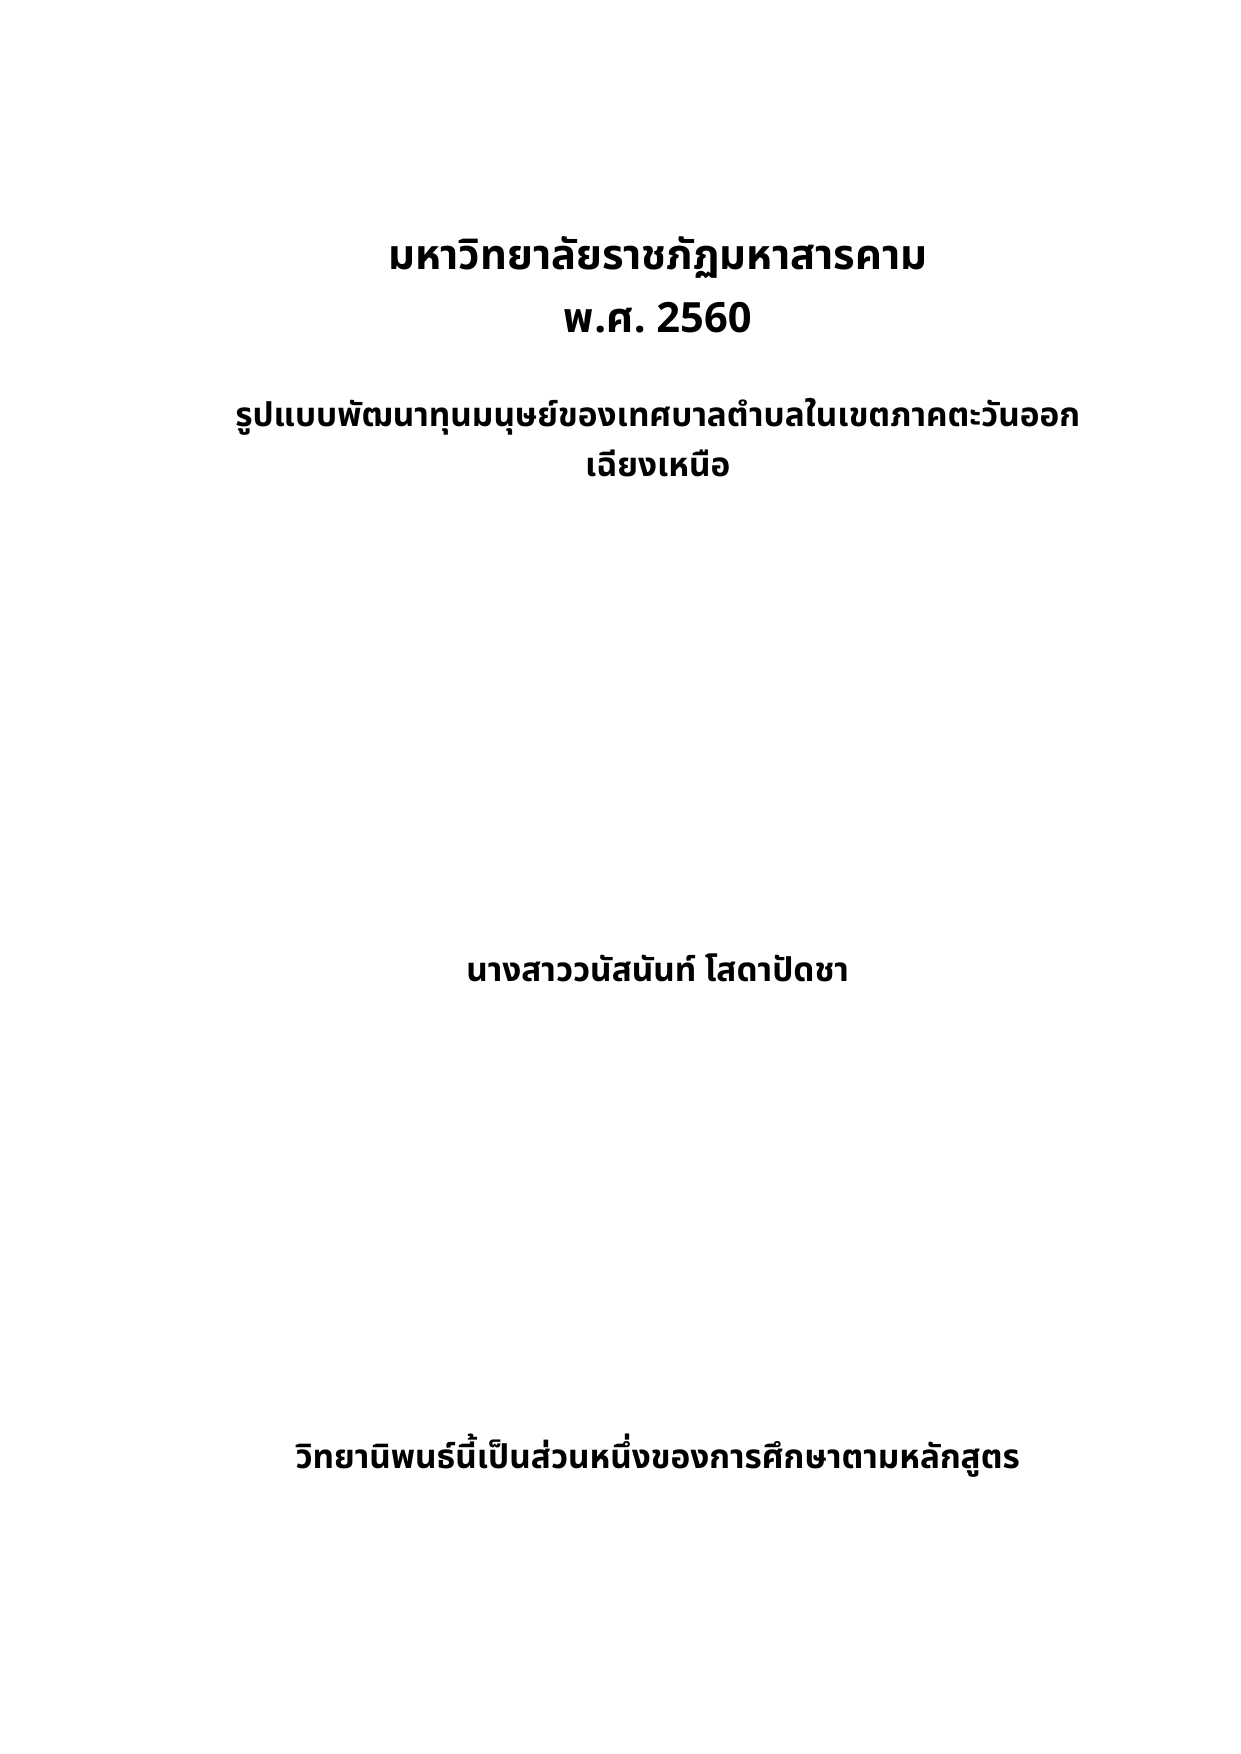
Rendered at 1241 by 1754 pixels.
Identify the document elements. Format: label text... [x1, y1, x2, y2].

text มหาวิทยาลัยราชภัฏมหาสารคาม [225, 225, 1090, 288]
text วิทยานิพนธ์นี้เป็นส่วนหนึ่งของการศึกษาตามหลักสูตร [225, 1433, 1090, 1484]
text รูปแบบพัฒนาทุนมนุษย์ของเทศบาลตำบลในเขตภาคตะวันออกเฉียงเหนือ [225, 391, 1090, 492]
subtitle พ.ศ. 2560 [225, 288, 1090, 351]
text นางสาววนัสนันท์ โสดาปัดชา [225, 946, 1090, 996]
